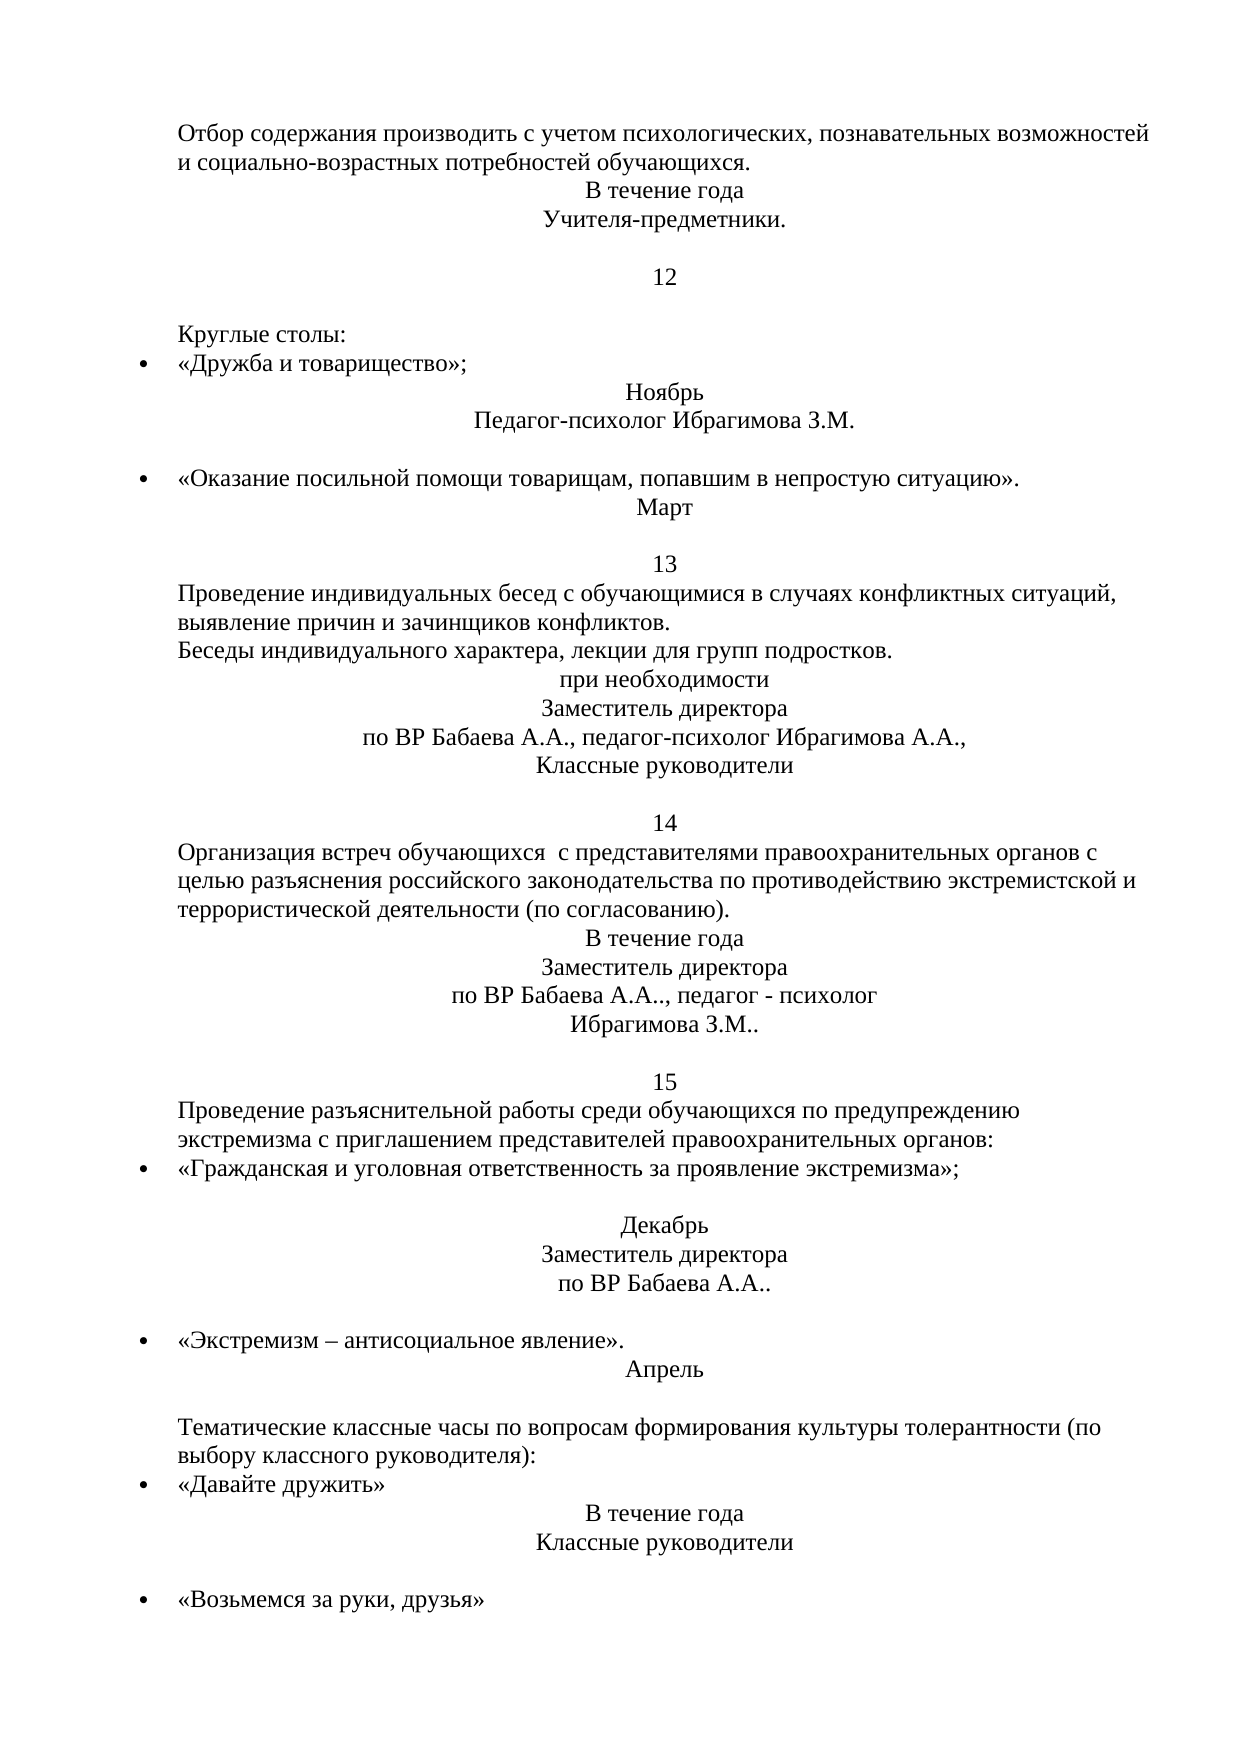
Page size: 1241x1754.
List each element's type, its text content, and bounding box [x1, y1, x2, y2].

list «Оказание посильной помощи товарищам, попавшим в непростую ситуацию». [140, 463, 1152, 492]
text Классные руководители [177, 1527, 1152, 1556]
text Проведение разъяснительной работы среди обучающихся по предупреждению экстремизма с приглашением представителей правоохранительных органов: [177, 1096, 1152, 1153]
text Классные руководители [177, 751, 1152, 779]
list «Дружба и товарищество»; [140, 348, 1152, 377]
list «Экстремизм – антисоциальное явление». [140, 1326, 1152, 1354]
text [177, 118, 1152, 176]
text Ибрагимова З.М.. [177, 1009, 1152, 1038]
text по ВР Бабаева А.А.., педагог - психолог [177, 981, 1152, 1009]
text Заместитель директора [177, 693, 1152, 722]
list «Гражданская и уголовная ответственность за проявление экстремизма»; [140, 1153, 1152, 1182]
list «Возьмемся за руки, друзья» [140, 1584, 1152, 1613]
text В течение года [177, 1498, 1152, 1527]
text 15 [177, 1067, 1152, 1096]
text Педагог-психолог Ибрагимова З.М. [177, 406, 1152, 434]
text Декабрь [177, 1211, 1152, 1239]
text В течение года [177, 923, 1152, 952]
text Учителя-предметники. [177, 204, 1152, 233]
text Организация встреч обучающихся с представителями правоохранительных органов с целью разъяснения российского законодательства по противодействию экстремистской и террористической деятельности (по согласованию). [177, 837, 1152, 923]
text 13 [177, 549, 1152, 578]
text по ВР Бабаева А.А., педагог-психолог Ибрагимова А.А., [177, 722, 1152, 751]
text Ноябрь [177, 377, 1152, 406]
list «Давайте дружить» [140, 1469, 1152, 1498]
text Беседы индивидуального характера, лекции для групп подростков. [177, 636, 1152, 664]
text при необходимости [177, 664, 1152, 693]
text 14 [177, 808, 1152, 837]
text Апрель [177, 1354, 1152, 1383]
text В течение года [177, 176, 1152, 204]
text по ВР Бабаева А.А.. [177, 1268, 1152, 1297]
text Тематические классные часы по вопросам формирования культуры толерантности (по выбору классного руководителя): [177, 1412, 1152, 1469]
text Март [177, 492, 1152, 521]
text Заместитель директора [177, 1239, 1152, 1268]
text 12 [177, 262, 1152, 291]
text Заместитель директора [177, 952, 1152, 981]
text Круглые столы: [177, 319, 1152, 348]
text Проведение индивидуальных бесед с обучающимися в случаях конфликтных ситуаций, выявление причин и зачинщиков конфликтов. [177, 578, 1152, 636]
